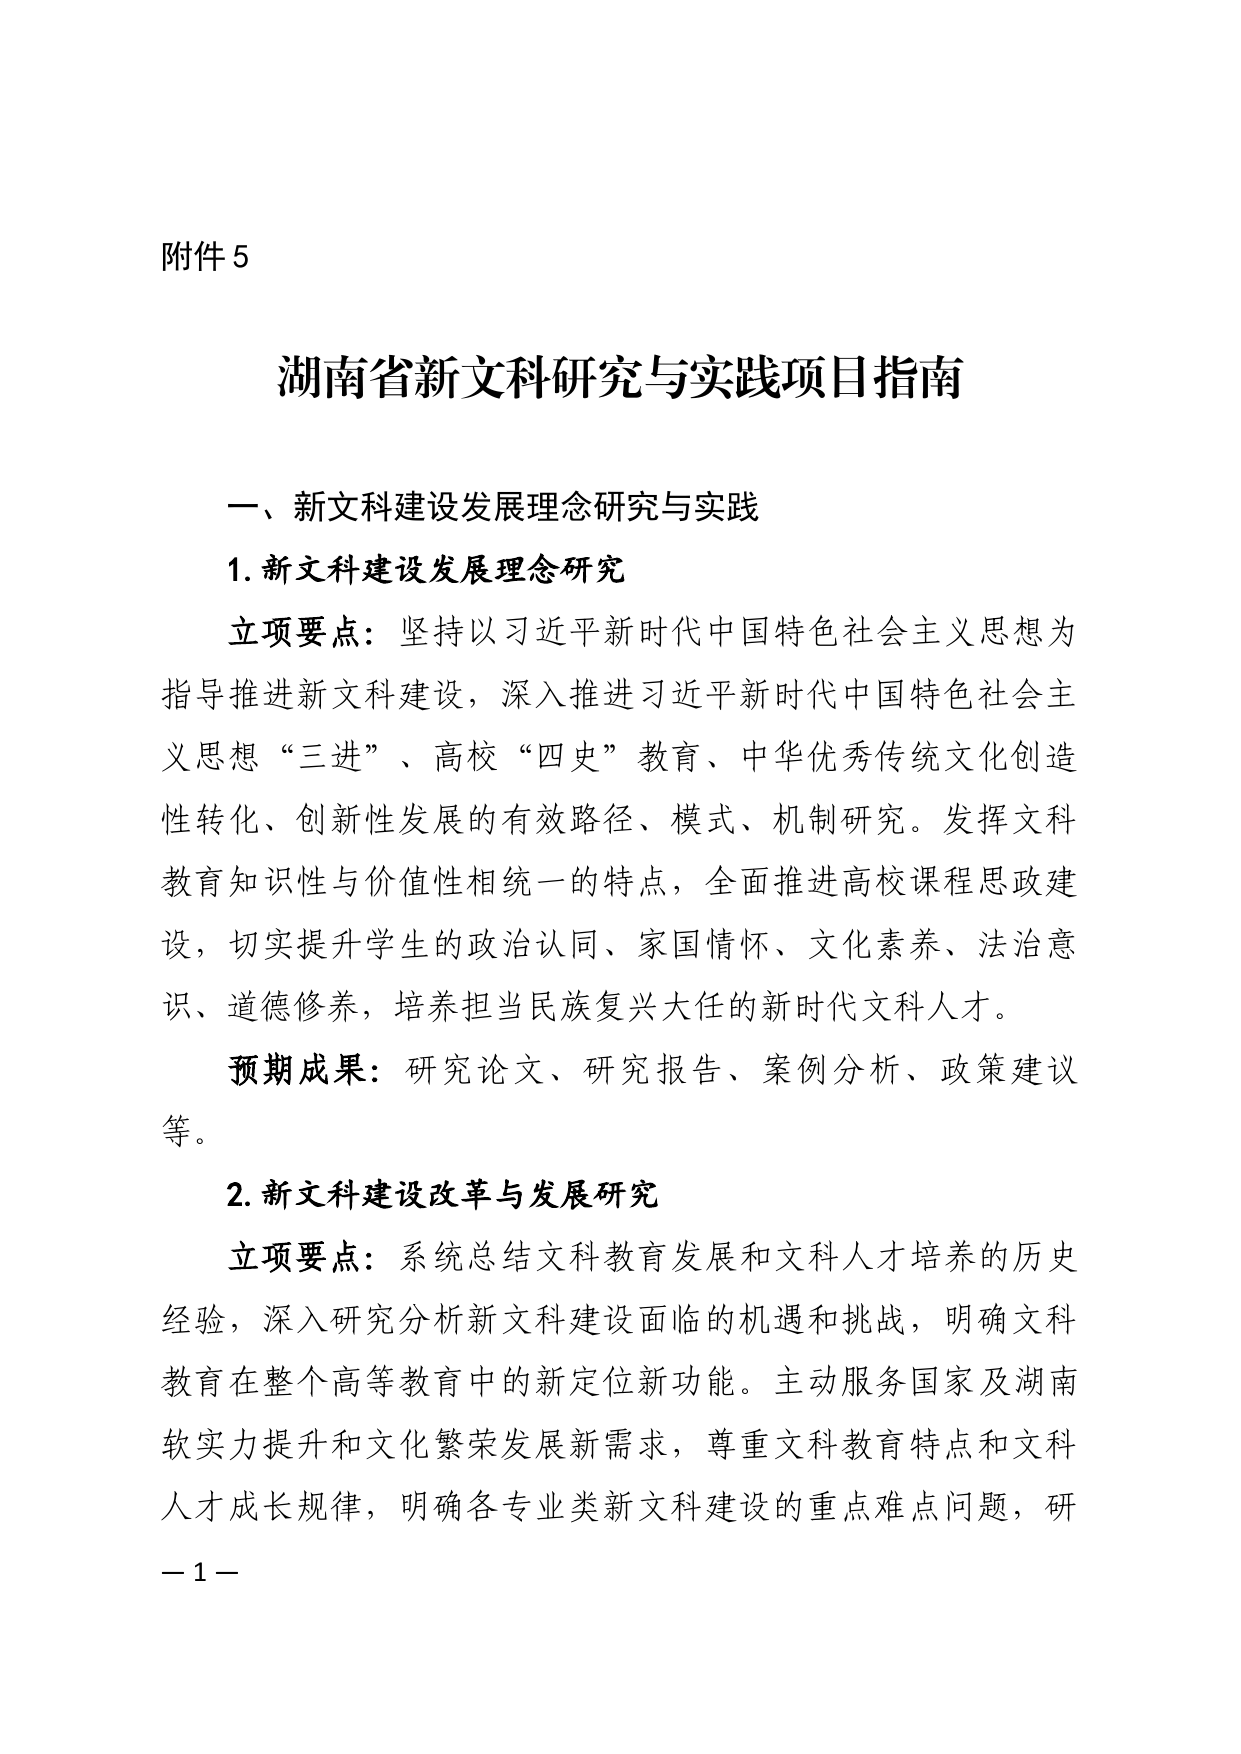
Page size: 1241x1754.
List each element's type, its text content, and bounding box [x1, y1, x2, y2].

text 一、新文科建设发展理念研究与实践 [159, 468, 1081, 531]
text 立项要点：坚持以习近平新时代中国特色社会主义思想为指导推进新文科建设，深入推进习近平新时代中国特色社会主义思想“三进”、高校“四史”教育、中华优秀传统文化创造性转化、创新性发展的有效路径、模式、机制研究。发挥文科教育知识性与价值性相统一的特点，全面推进高校课程思政建设，切实提升学生的政治认同、家国情怀、文化素养、法治意识、道德修养，培养担当民族复兴大任的新时代文科人才。 [159, 593, 1081, 1031]
text 湖南省新文科研究与实践项目指南 [159, 343, 1081, 406]
text 附件5 [159, 218, 1081, 281]
text 2.新文科建设改革与发展研究 [159, 1156, 1081, 1218]
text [159, 1218, 1081, 1531]
text 1.新文科建设发展理念研究 [159, 531, 1081, 593]
text 预期成果：研究论文、研究报告、案例分析、政策建议等。 [159, 1031, 1081, 1156]
